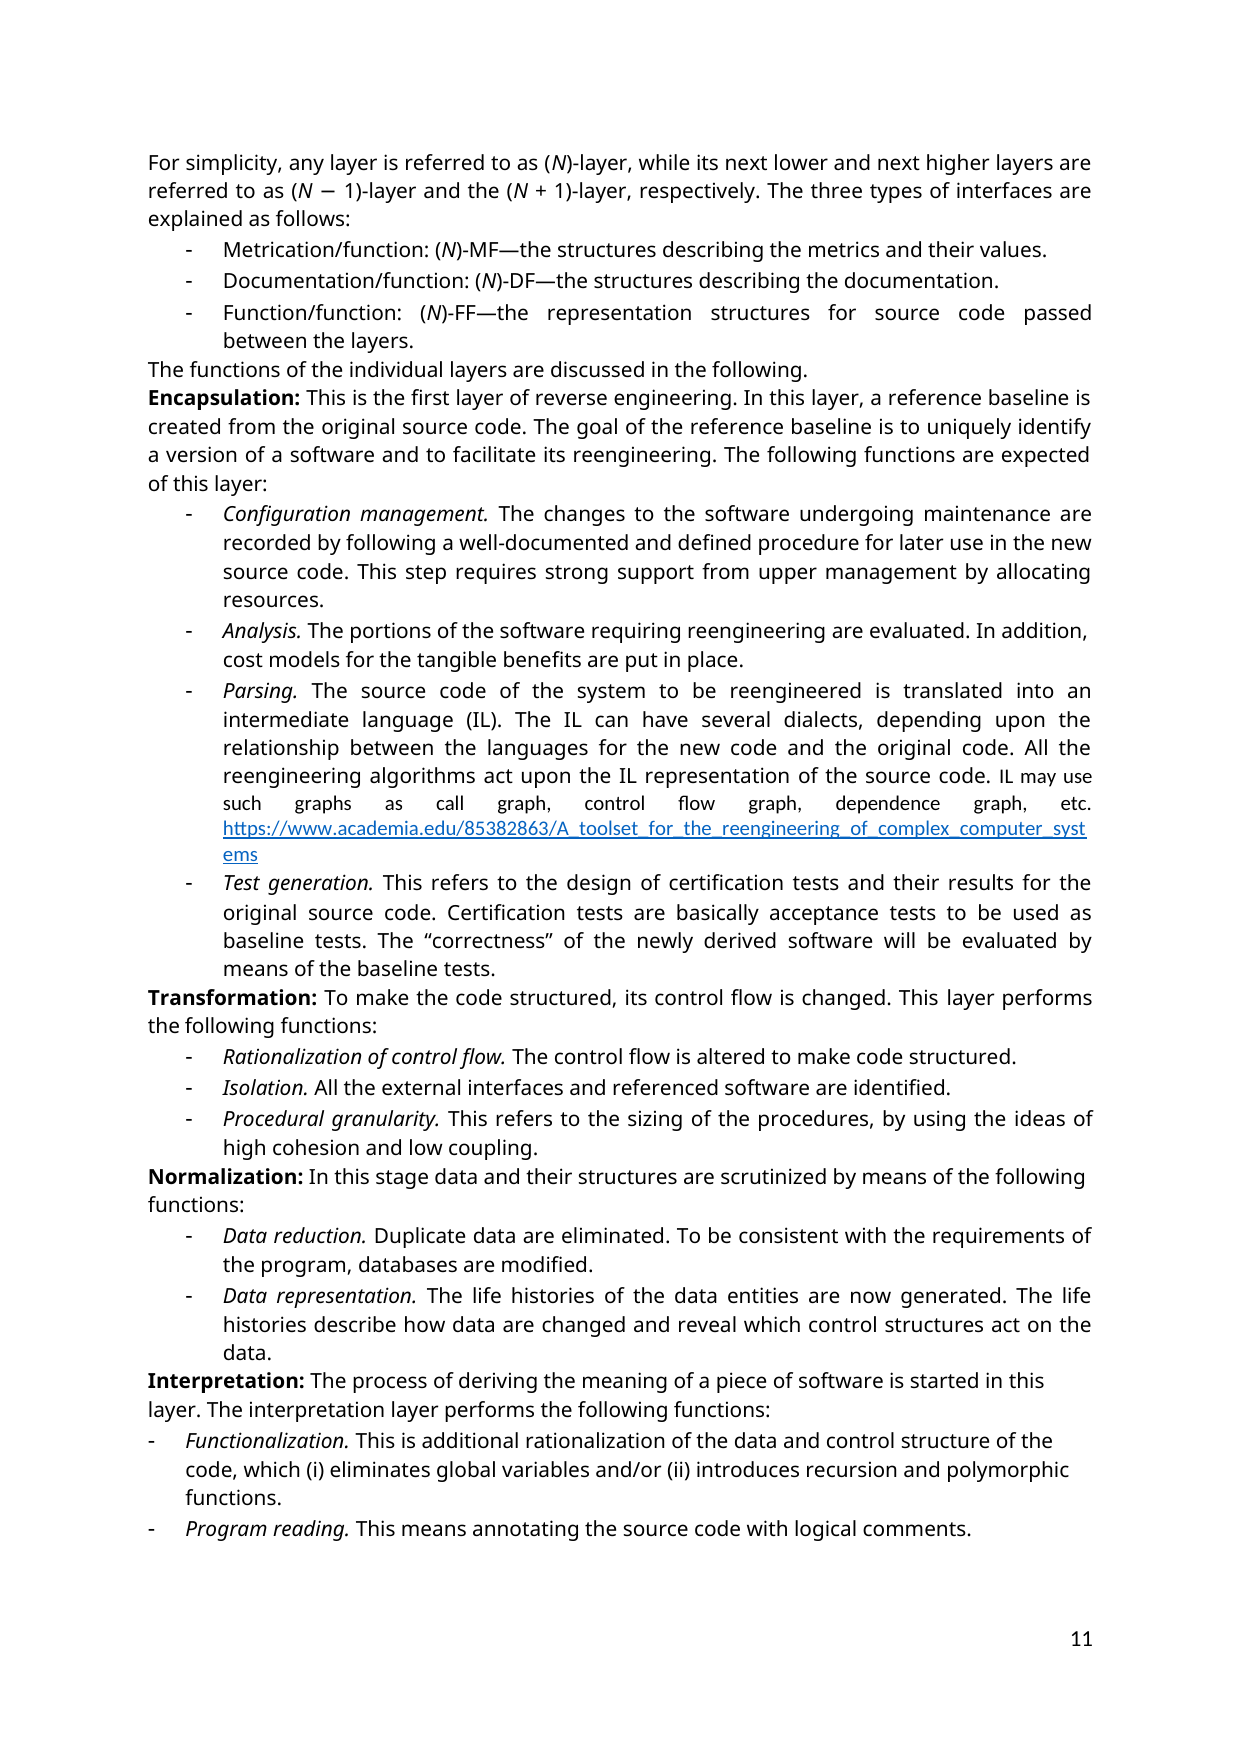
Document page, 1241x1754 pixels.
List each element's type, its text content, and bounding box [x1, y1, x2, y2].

text Normalization: In this stage data and their structures are scrutinized by means of the following functions: [148, 1162, 1093, 1219]
list Procedural granularity. This refers to the sizing of the procedures, by using the ideas of high cohesion and low coupling. [185, 1102, 1093, 1162]
list Functionalization. This is additional rationalization of the data and control structure of the code, which (i) eliminates global variables and/or (ii) introduces recursion and polymorphic functions. [148, 1423, 1093, 1512]
list Parsing. The source code of the system to be reengineered is translated into an intermediate language (IL). The IL can have several dialects, depending upon the relationship between the languages for the new code and the original code. All the reengineering algorithms act upon the IL representation of the source code. IL may use such graphs as call graph, control flow graph, dependence graph, etc. https://www.academia.edu/85382863/A_toolset_for_the_reengineering_of_complex_computer_systems [185, 673, 1093, 866]
text The functions of the individual layers are discussed in the following. [148, 355, 1093, 383]
list Documentation/function: (N)-DF—the structures describing the documentation. [185, 264, 1093, 295]
text Interpretation: The process of deriving the meaning of a piece of software is started in this layer. The interpretation layer performs the following functions: [148, 1367, 1093, 1423]
list Rationalization of control flow. The control flow is altered to make code structured. [185, 1040, 1093, 1071]
list Data reduction. Duplicate data are eliminated. To be consistent with the requirements of the program, databases are modified. [185, 1219, 1093, 1278]
list Analysis. The portions of the software requiring reengineering are evaluated. In addition, cost models for the tangible benefits are put in place. [185, 614, 1093, 673]
list Function/function: (N)-FF—the representation structures for source code passed between the layers. [185, 295, 1093, 355]
list Data representation. The life histories of the data entities are now generated. The life histories describe how data are changed and reveal which control structures act on the data. [185, 1278, 1093, 1367]
text Encapsulation: This is the first layer of reverse engineering. In this layer, a reference baseline is created from the original source code. The goal of the reference baseline is to uniquely identify a version of a software and to facilitate its reengineering. The following functions are expected of this layer: [148, 383, 1093, 497]
text Transformation: To make the code structured, its control flow is changed. This layer performs the following functions: [148, 983, 1093, 1040]
list Metrication/function: (N)-MF—the structures describing the metrics and their values. [185, 233, 1093, 264]
list Configuration management. The changes to the software undergoing maintenance are recorded by following a well-documented and defined procedure for later use in the new source code. This step requires strong support from upper management by allocating resources. [185, 497, 1093, 614]
list Isolation. All the external interfaces and referenced software are identified. [185, 1071, 1093, 1102]
list Program reading. This means annotating the source code with logical comments. [148, 1512, 1093, 1543]
list Test generation. This refers to the design of certification tests and their results for the original source code. Certification tests are basically acceptance tests to be used as baseline tests. The “correctness” of the newly derived software will be evaluated by means of the baseline tests. [185, 866, 1093, 983]
text For simplicity, any layer is referred to as (N)-layer, while its next lower and next higher layers are referred to as (N − 1)-layer and the (N + 1)-layer, respectively. The three types of interfaces are explained as follows: [148, 148, 1093, 233]
